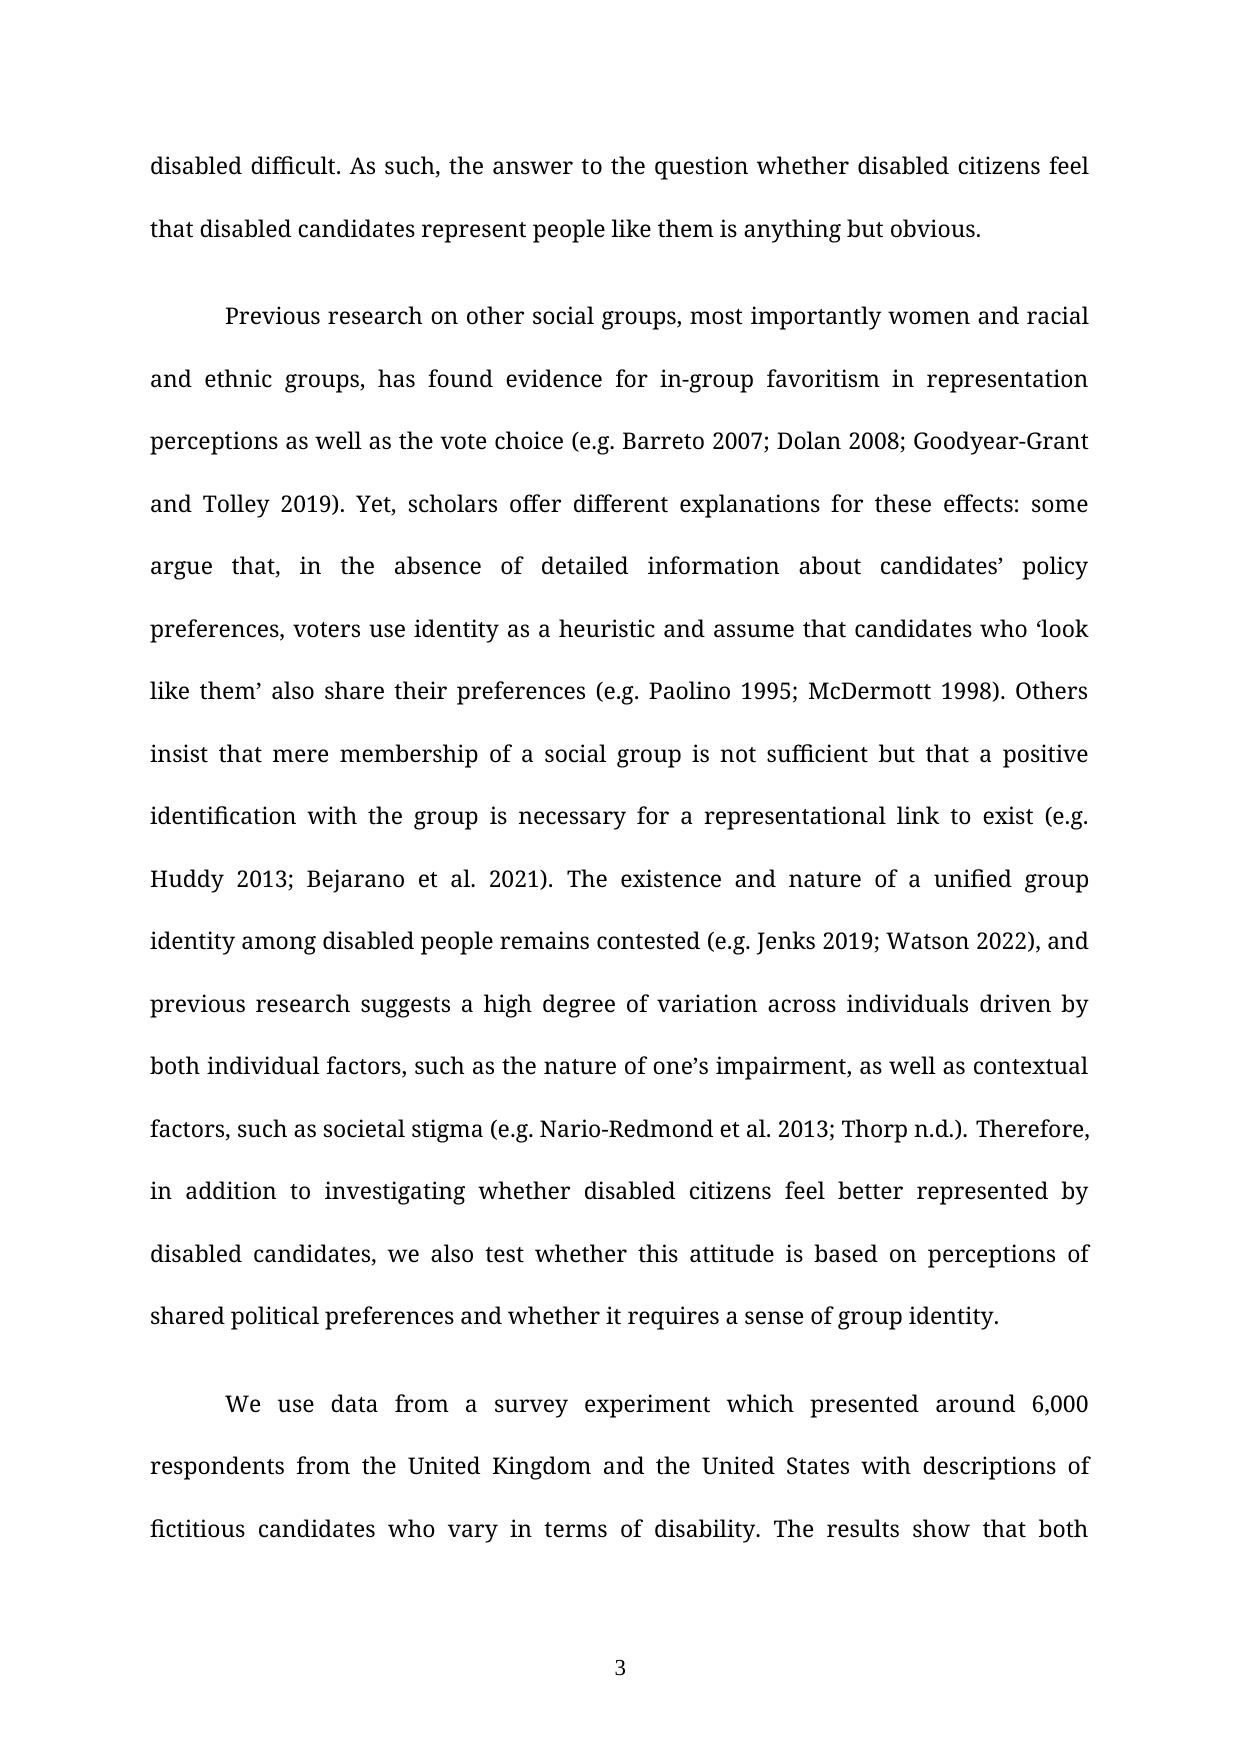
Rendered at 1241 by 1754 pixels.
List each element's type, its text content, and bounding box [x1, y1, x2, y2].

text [150, 1387, 1090, 1544]
text Previous research on other social groups, most importantly women and racial and ethnic groups, has found evidence for in-group favoritism in representation perceptions as well as the vote choice (e.g. Barreto 2007; Dolan 2008; Goodyear-Grant and Tolley 2019). Yet, scholars offer different explanations for these effects: some argue that, in the absence of detailed information about candidates’ policy preferences, voters use identity as a heuristic and assume that candidates who ‘look like them’ also share their preferences (e.g. Paolino 1995; McDermott 1998). Others insist that mere membership of a social group is not sufficient but that a positive identification with the group is necessary for a representational link to exist (e.g. Huddy 2013; Bejarano et al. 2021). The existence and nature of a unified group identity among disabled people remains contested (e.g. Jenks 2019; Watson 2022), and previous research suggests a high degree of variation across individuals driven by both individual factors, such as the nature of one’s impairment, as well as contextual factors, such as societal stigma (e.g. Nario-Redmond et al. 2013; Thorp n.d.). Therefore, in addition to investigating whether disabled citizens feel better represented by disabled candidates, we also test whether this attitude is based on perceptions of shared political preferences and whether it requires a sense of group identity. [150, 300, 1090, 1331]
text Disabled people are amongst the most politically under-represented groups in society. While around 1 in 5 people are disabled, a population that is ever increasing not least because of its positive association with aging (Iezzoni 2014), they rarely account for more than 1 or 2 per cent of parliamentarians according to the few estimates that exist (Waltz and Schippers 2021; Evans and Reher 2022). “Nothing About Us Without Us” is the clarion call of the disability rights movement, which continues to demand that disabled people be included in arenas where political decisions are made – not least with regard to issues that directly affect their lives (Charlton 1998). This slogan expresses the belief that disabled people are uniquely placed to represent the interests and concerns of the group – a group which remains marginalized in many ways and whose economic opportunities, social integration, and access to all areas of public and private life lag behind those of non-disabled people (Prince 2009; Oliver 2013). On this basis, we might assume that disabled people prefer to be represented by disabled politicians. At the same time, the group is heterogeneous and dispersed, and widespread stigma can make self-identifying as disabled difficult. As such, the answer to the question whether disabled citizens feel that disabled candidates represent people like them is anything but obvious. [150, 150, 1090, 244]
